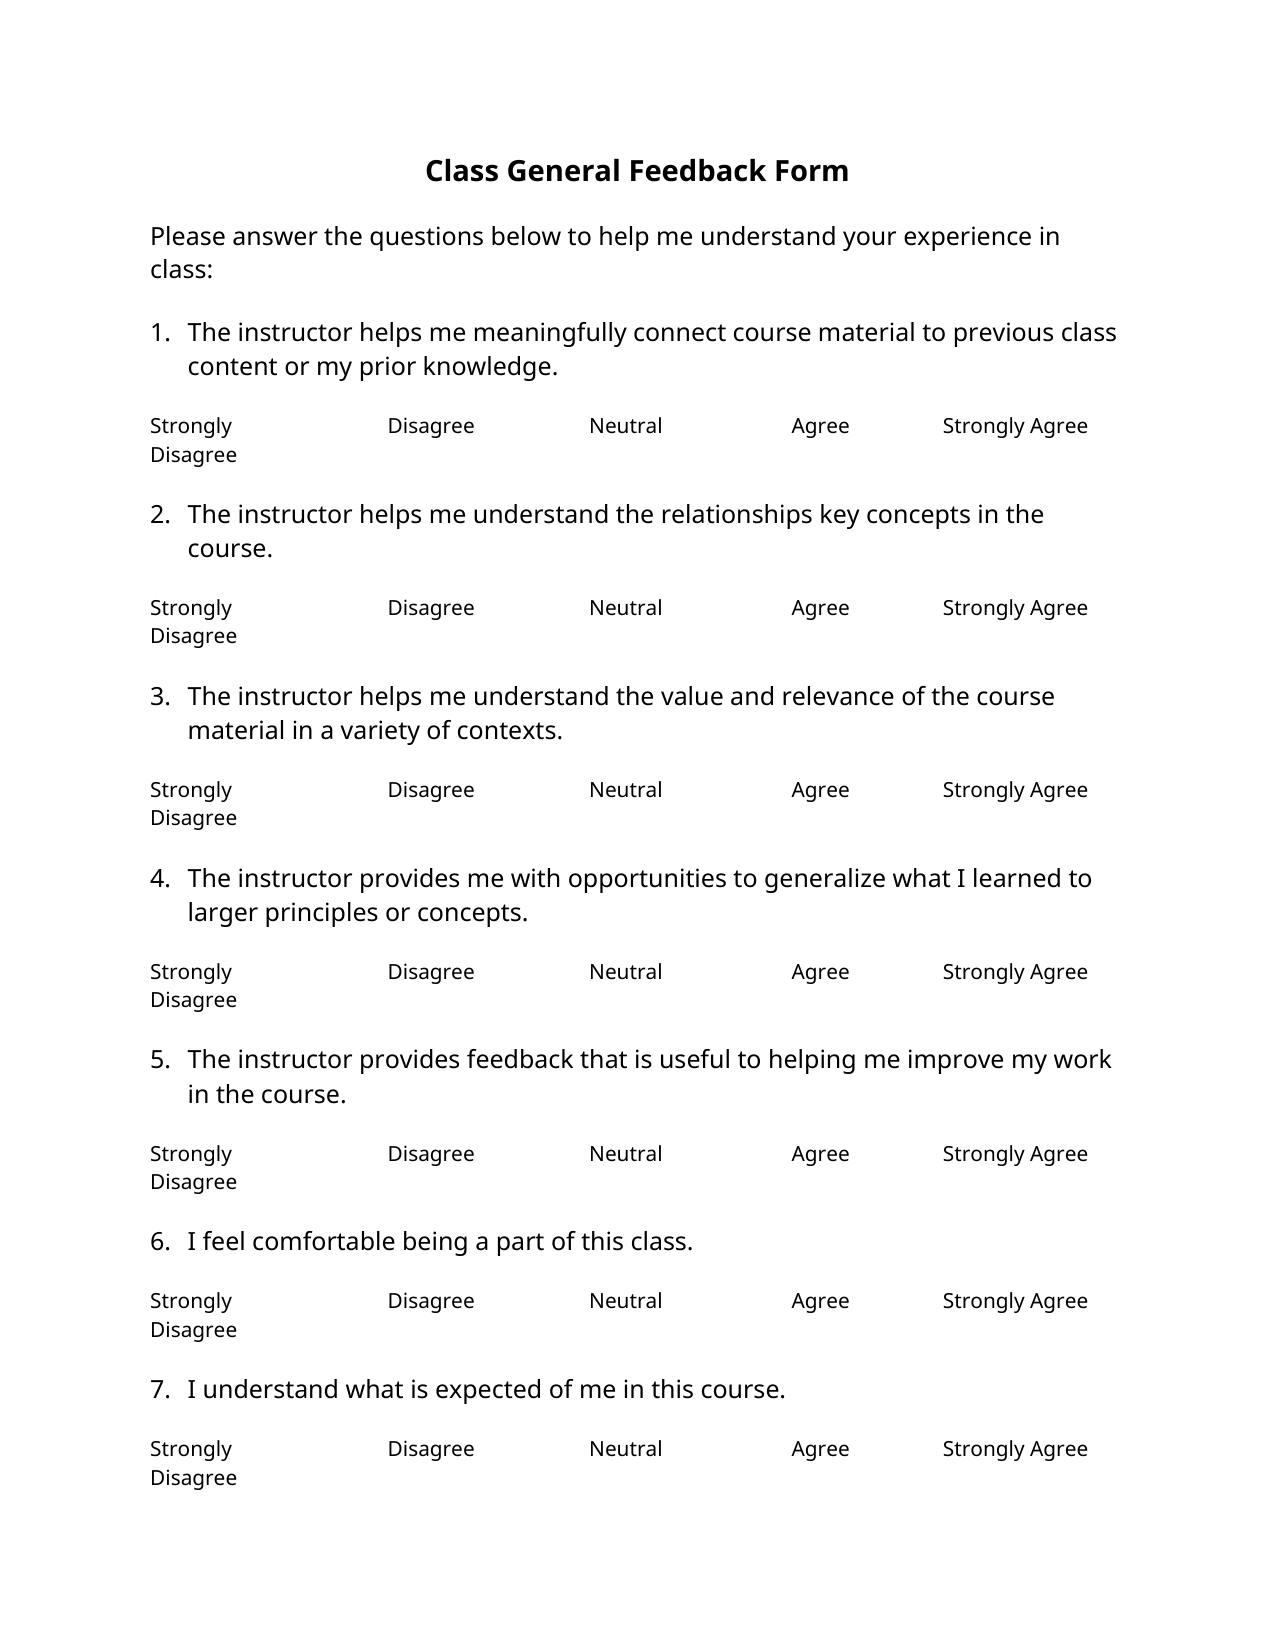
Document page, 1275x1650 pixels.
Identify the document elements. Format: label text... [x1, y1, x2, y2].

table_header Strongly Disagree [139, 957, 333, 1014]
table_header Strongly Disagree [139, 1287, 333, 1343]
table_header Neutral [528, 1434, 723, 1491]
table_header Strongly Agree [918, 1287, 1113, 1343]
list The instructor provides feedback that is useful to helping me improve my work in the course. [150, 1042, 1125, 1110]
table_header Disagree [334, 1287, 528, 1343]
table_header Strongly Disagree [139, 1139, 333, 1196]
table_header Strongly Agree [918, 1139, 1113, 1196]
table_header Neutral [528, 775, 723, 832]
table_header Strongly Disagree [139, 593, 333, 650]
table_header Agree [723, 593, 918, 650]
table_header Strongly Agree [918, 593, 1113, 650]
table_header Strongly Disagree [139, 775, 333, 832]
table_header Neutral [528, 1287, 723, 1343]
table_header Agree [723, 775, 918, 832]
table_header Disagree [334, 1139, 528, 1196]
table_header Agree [723, 1287, 918, 1343]
list I understand what is expected of me in this course. [150, 1372, 1125, 1406]
list The instructor provides me with opportunities to generalize what I learned to larger principles or concepts. [150, 860, 1125, 928]
table_header Disagree [334, 593, 528, 650]
table_header Strongly Disagree [139, 1434, 333, 1491]
table_header Disagree [334, 411, 528, 468]
text Class General Feedback Form [150, 150, 1125, 190]
table_header Strongly Agree [918, 1434, 1113, 1491]
list I feel comfortable being a part of this class. [150, 1224, 1125, 1258]
table_header Strongly Agree [918, 957, 1113, 1014]
table_header Agree [723, 957, 918, 1014]
table_header Disagree [334, 957, 528, 1014]
table_header Neutral [528, 411, 723, 468]
table_header Disagree [334, 1434, 528, 1491]
list The instructor helps me understand the value and relevance of the course material in a variety of contexts. [150, 678, 1125, 747]
text Please answer the questions below to help me understand your experience in class: [150, 218, 1125, 286]
table_header Neutral [528, 957, 723, 1014]
table_header Neutral [528, 593, 723, 650]
list The instructor helps me meaningfully connect course material to previous class content or my prior knowledge. [150, 315, 1125, 383]
table_header Strongly Agree [918, 411, 1113, 468]
table_header Disagree [334, 775, 528, 832]
table_header Strongly Disagree [139, 411, 333, 468]
table_header Agree [723, 411, 918, 468]
table_header Neutral [528, 1139, 723, 1196]
list The instructor helps me understand the relationships key concepts in the course. [150, 497, 1125, 565]
table_header Strongly Agree [918, 775, 1113, 832]
table_header Agree [723, 1434, 918, 1491]
table_header Agree [723, 1139, 918, 1196]
